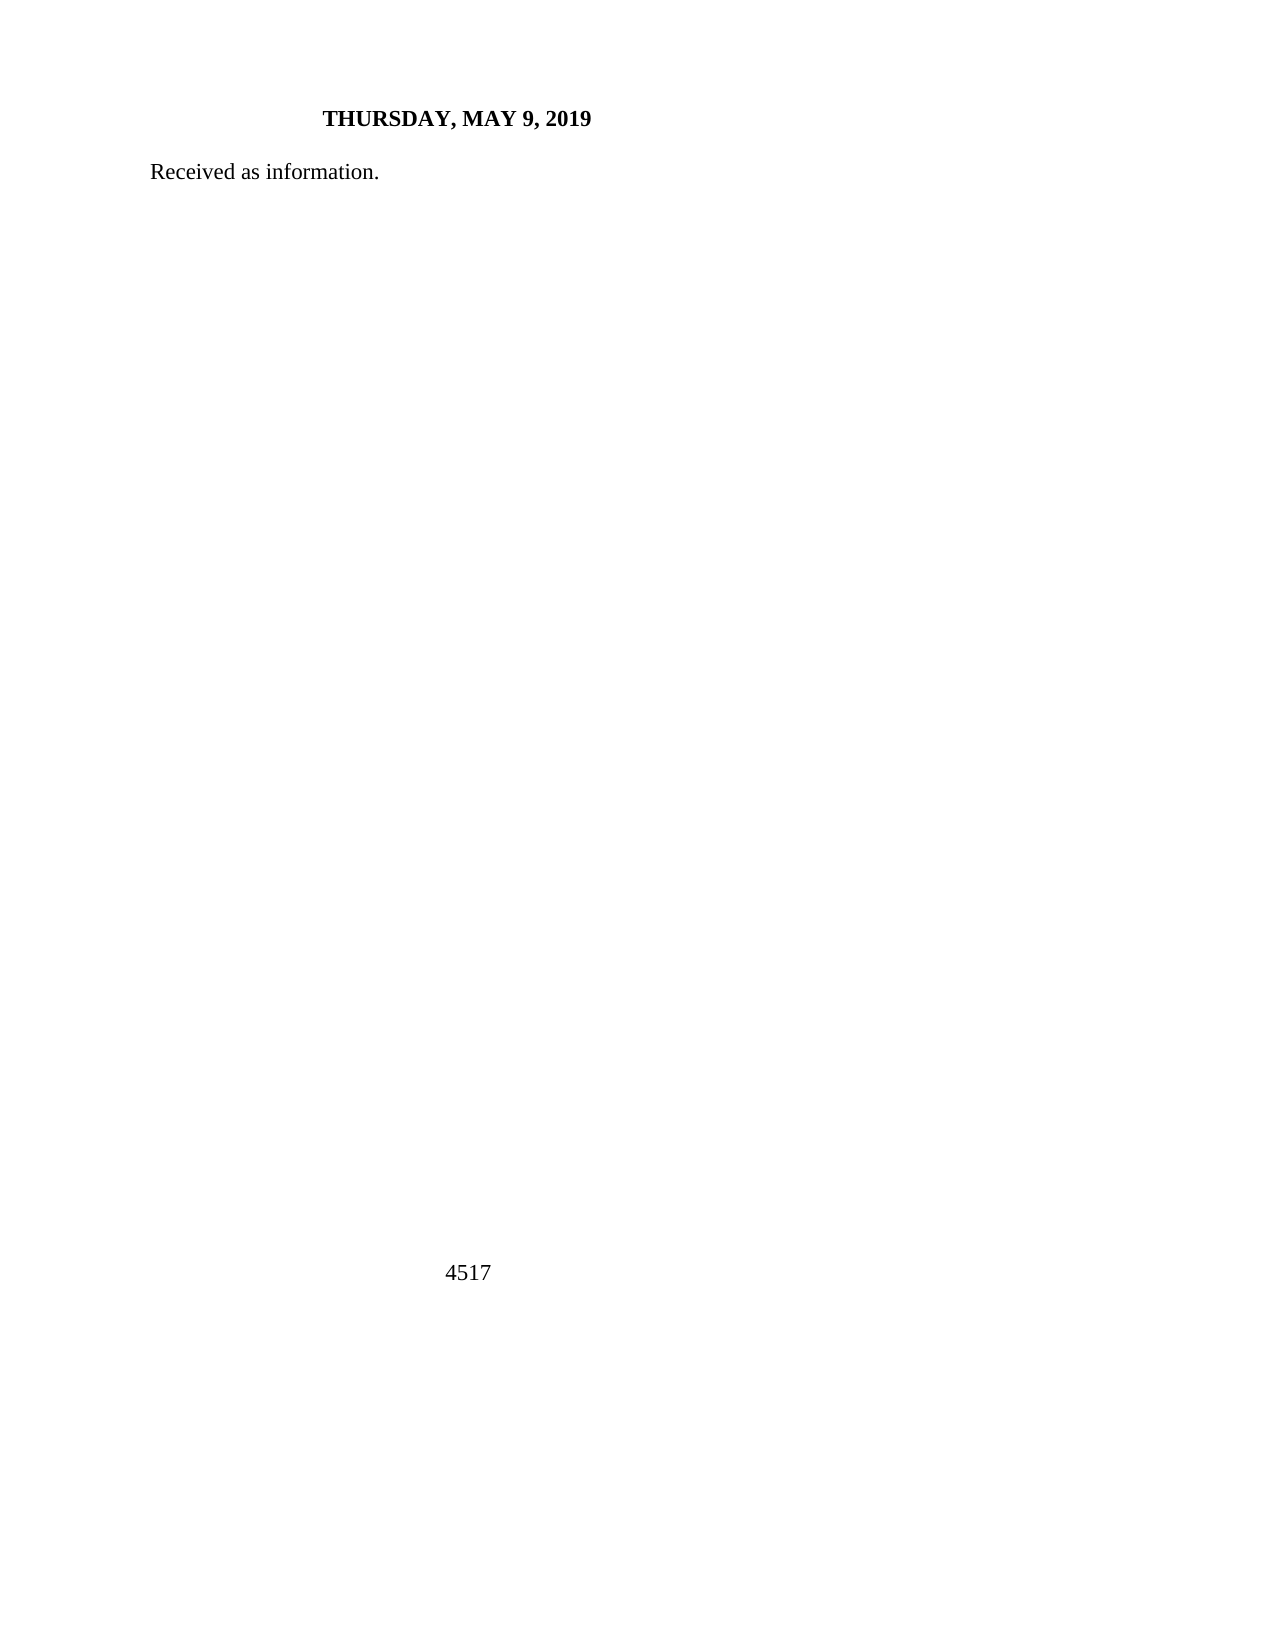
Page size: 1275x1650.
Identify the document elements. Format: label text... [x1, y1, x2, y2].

text Received as information. [127, 158, 786, 184]
